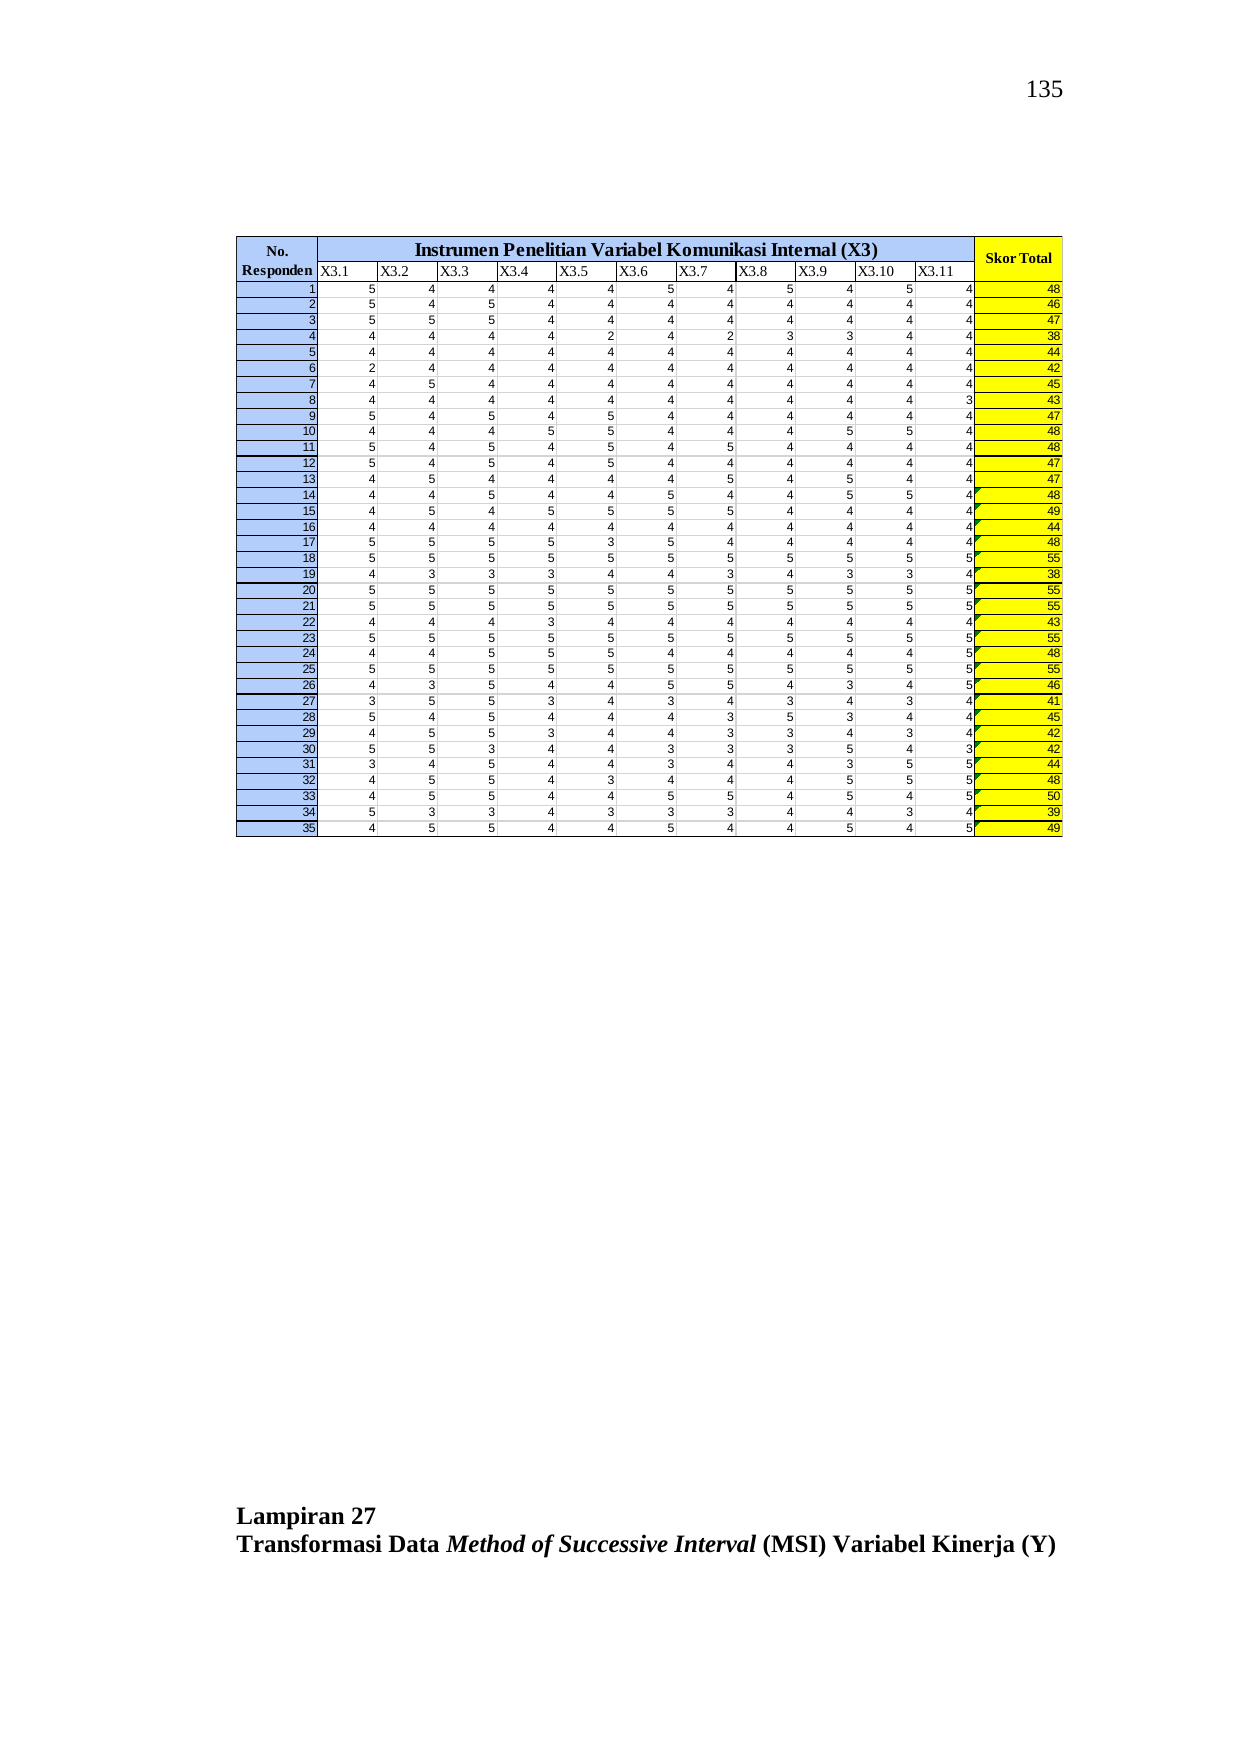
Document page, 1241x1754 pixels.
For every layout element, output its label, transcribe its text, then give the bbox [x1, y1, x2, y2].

text Transformasi Data Method of Successive Interval (MSI) Variabel Kinerja (Y) [236, 1529, 1063, 1558]
text Lampiran 27 [236, 1501, 1063, 1529]
